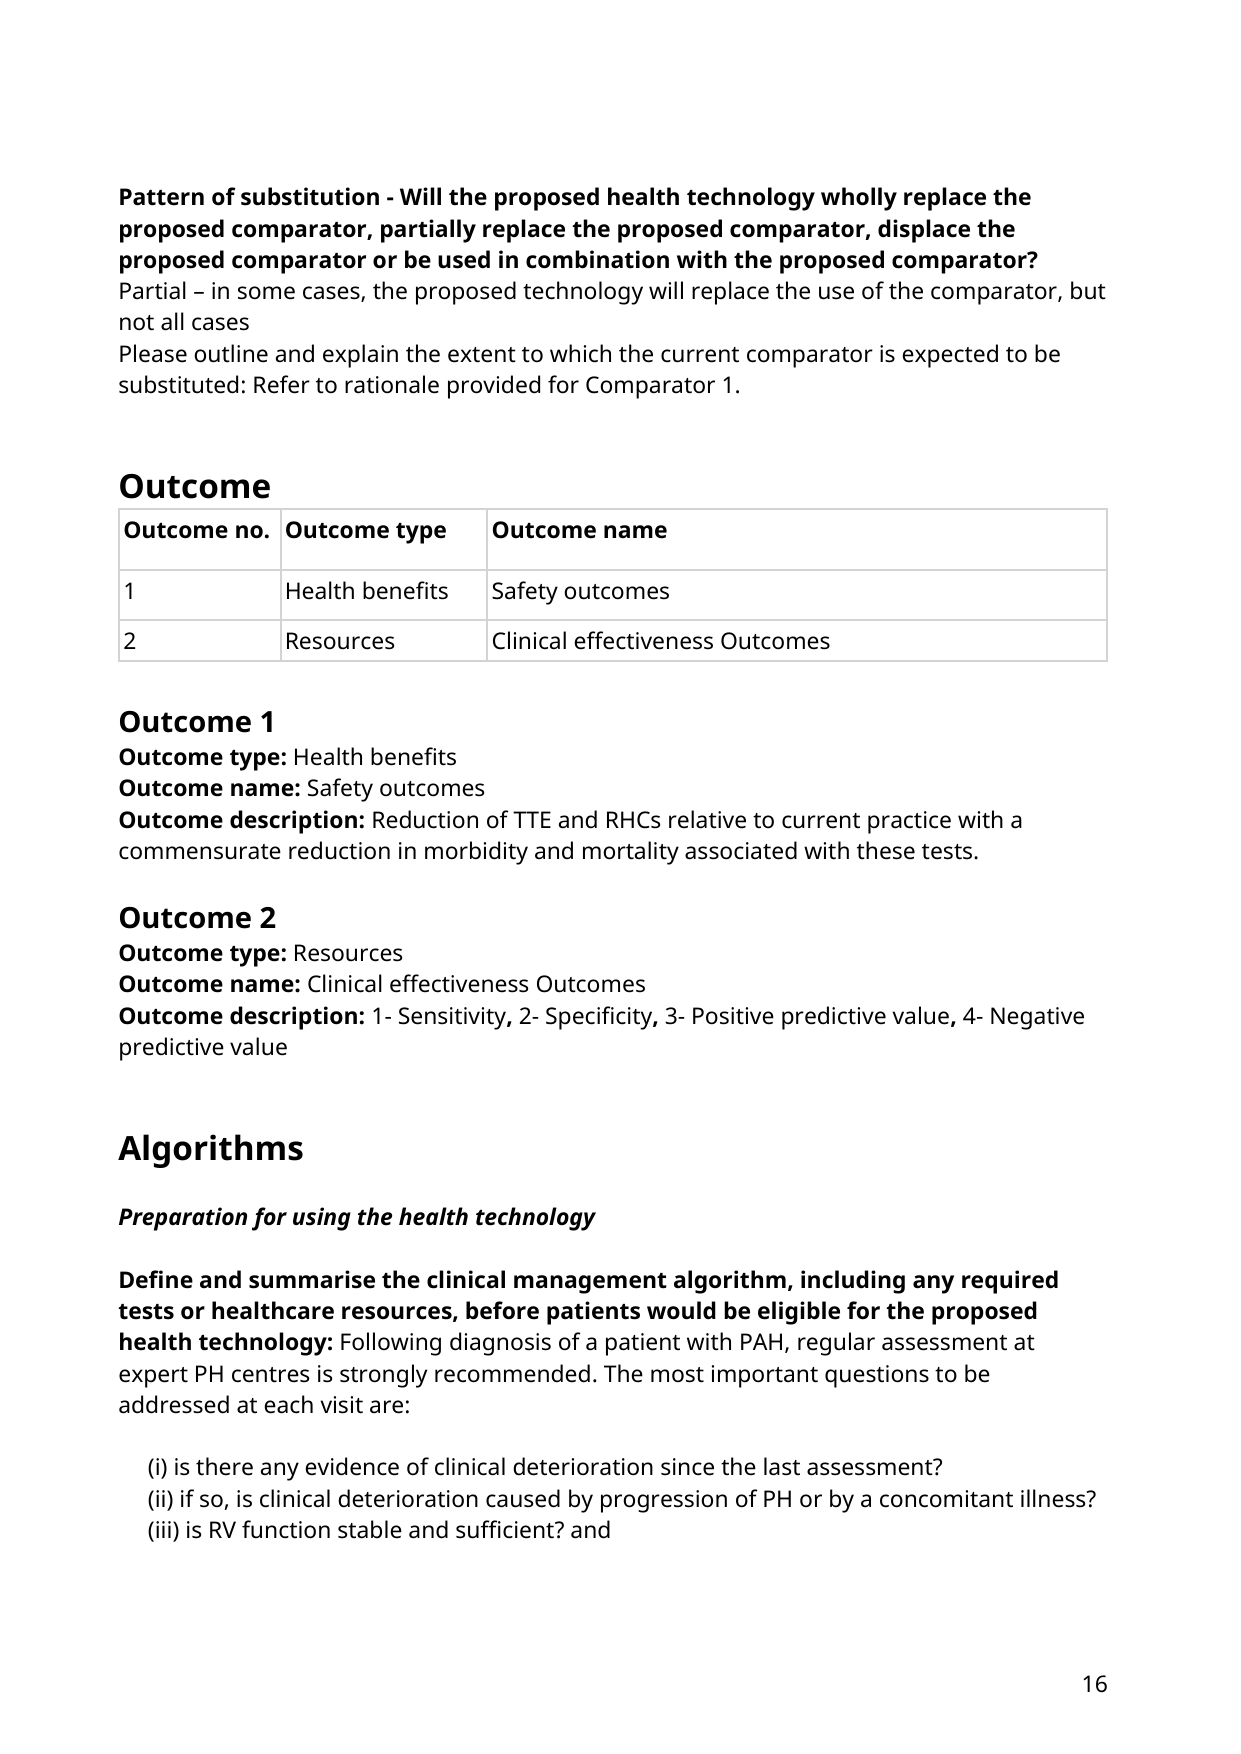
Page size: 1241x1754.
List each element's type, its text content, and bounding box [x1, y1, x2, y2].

table_cell 1 [120, 571, 280, 619]
table_header Outcome type [282, 510, 486, 569]
subtitle Outcome 1 [118, 701, 1108, 741]
text Outcome name: Safety outcomes [118, 772, 1108, 804]
subtitle Algorithms [118, 1124, 1108, 1170]
table_header Outcome name [488, 510, 1106, 569]
text Outcome description: Reduction of TTE and RHCs relative to current practice with a commensurate reduction in morbidity and mortality associated with these tests. [118, 804, 1108, 866]
text Outcome description: 1- Sensitivity, 2- Specificity, 3- Positive predictive value, 4- Negative predictive value [118, 999, 1108, 1062]
table_cell Clinical effectiveness Outcomes [488, 621, 1106, 660]
text (ii) if so, is clinical deterioration caused by progression of PH or by a concomitant illness? [148, 1482, 1108, 1514]
table_cell 2 [120, 621, 280, 660]
table_header Outcome no. [120, 510, 280, 569]
subtitle Outcome [118, 462, 1108, 508]
text Outcome name: Clinical effectiveness Outcomes [118, 968, 1108, 999]
text Partial – in some cases, the proposed technology will replace the use of the comparator, but not all cases [118, 275, 1108, 337]
text Pattern of substitution - Will the proposed health technology wholly replace the proposed comparator, partially replace the proposed comparator, displace the proposed comparator or be used in combination with the proposed comparator? [118, 181, 1108, 275]
text (iii) is RV function stable and sufficient? and [148, 1514, 1108, 1545]
table_cell Health benefits [282, 571, 486, 619]
text Please outline and explain the extent to which the current comparator is expected to be substituted: Refer to rationale provided for Comparator 1. [118, 337, 1108, 400]
text Preparation for using the health technology [118, 1201, 1108, 1232]
text (i) is there any evidence of clinical deterioration since the last assessment? [148, 1451, 1108, 1482]
text Outcome 2 [118, 897, 1108, 937]
text Outcome type: Health benefits [118, 741, 1108, 772]
text Outcome type: Resources [118, 937, 1108, 968]
table_cell Safety outcomes [488, 571, 1106, 619]
table_cell Resources [282, 621, 486, 660]
text Define and summarise the clinical management algorithm, including any required tests or healthcare resources, before patients would be eligible for the proposed health technology: Following diagnosis of a patient with PAH, regular assessment at expert PH centres is strongly recommended. The most important questions to be addressed at each visit are: [118, 1264, 1108, 1420]
